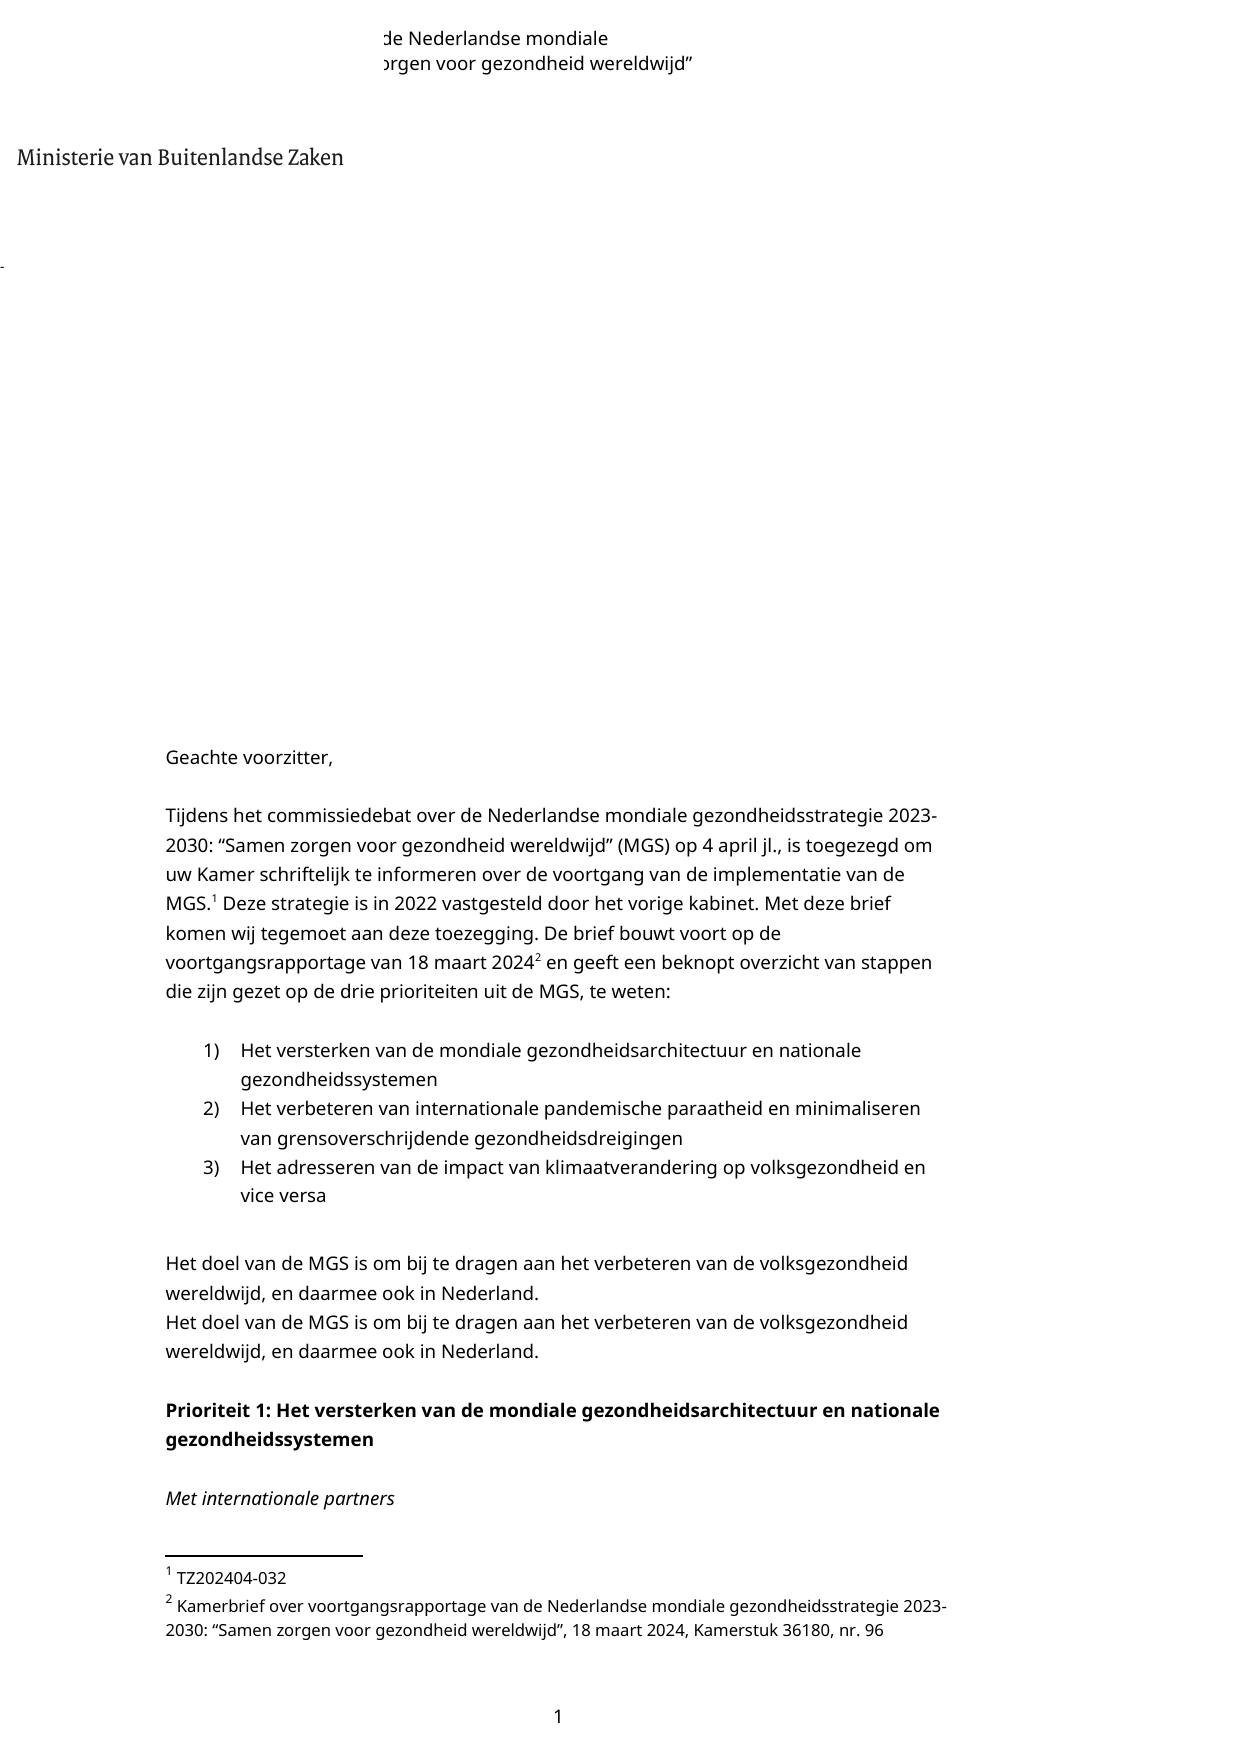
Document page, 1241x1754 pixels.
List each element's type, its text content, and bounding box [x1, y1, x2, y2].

list Het versterken van de mondiale gezondheidsarchitectuur en nationale gezondheidssystemen [203, 1037, 951, 1092]
text Met internationale partners [165, 1485, 951, 1510]
picture [0, 0, 384, 260]
text Het doel van de MGS is om bij te dragen aan het verbeteren van de volksgezondheid wereldwijd, en daarmee ook in Nederland. [165, 1309, 951, 1364]
text Het doel van de MGS is om bij te dragen aan het verbeteren van de volksgezondheid wereldwijd, en daarmee ook in Nederland. [165, 1251, 951, 1305]
list Het adresseren van de impact van klimaatverandering op volksgezondheid en vice versa [203, 1154, 951, 1208]
text Prioriteit 1: Het versterken van de mondiale gezondheidsarchitectuur en nationale gezondheidssystemen [165, 1397, 951, 1452]
list Het verbeteren van internationale pandemische paraatheid en minimaliseren van grensoverschrijdende gezondheidsdreigingen [203, 1096, 951, 1150]
text Tijdens het commissiedebat over de Nederlandse mondiale gezondheidsstrategie 2023-2030: “Samen zorgen voor gezondheid wereldwijd” (MGS) op 4 april jl., is toegezegd om uw Kamer schriftelijk te informeren over de voortgang van de implementatie van de MGS. Deze strategie is in 2022 vastgesteld door het vorige kabinet. Met deze brief komen wij tegemoet aan deze toezegging. De brief bouwt voort op de voortgangsrapportage van 18 maart 2024 en geeft een beknopt overzicht van stappen die zijn gezet op de drie prioriteiten uit de MGS, te weten: [165, 803, 951, 1004]
text Geachte voorzitter, [165, 744, 951, 770]
